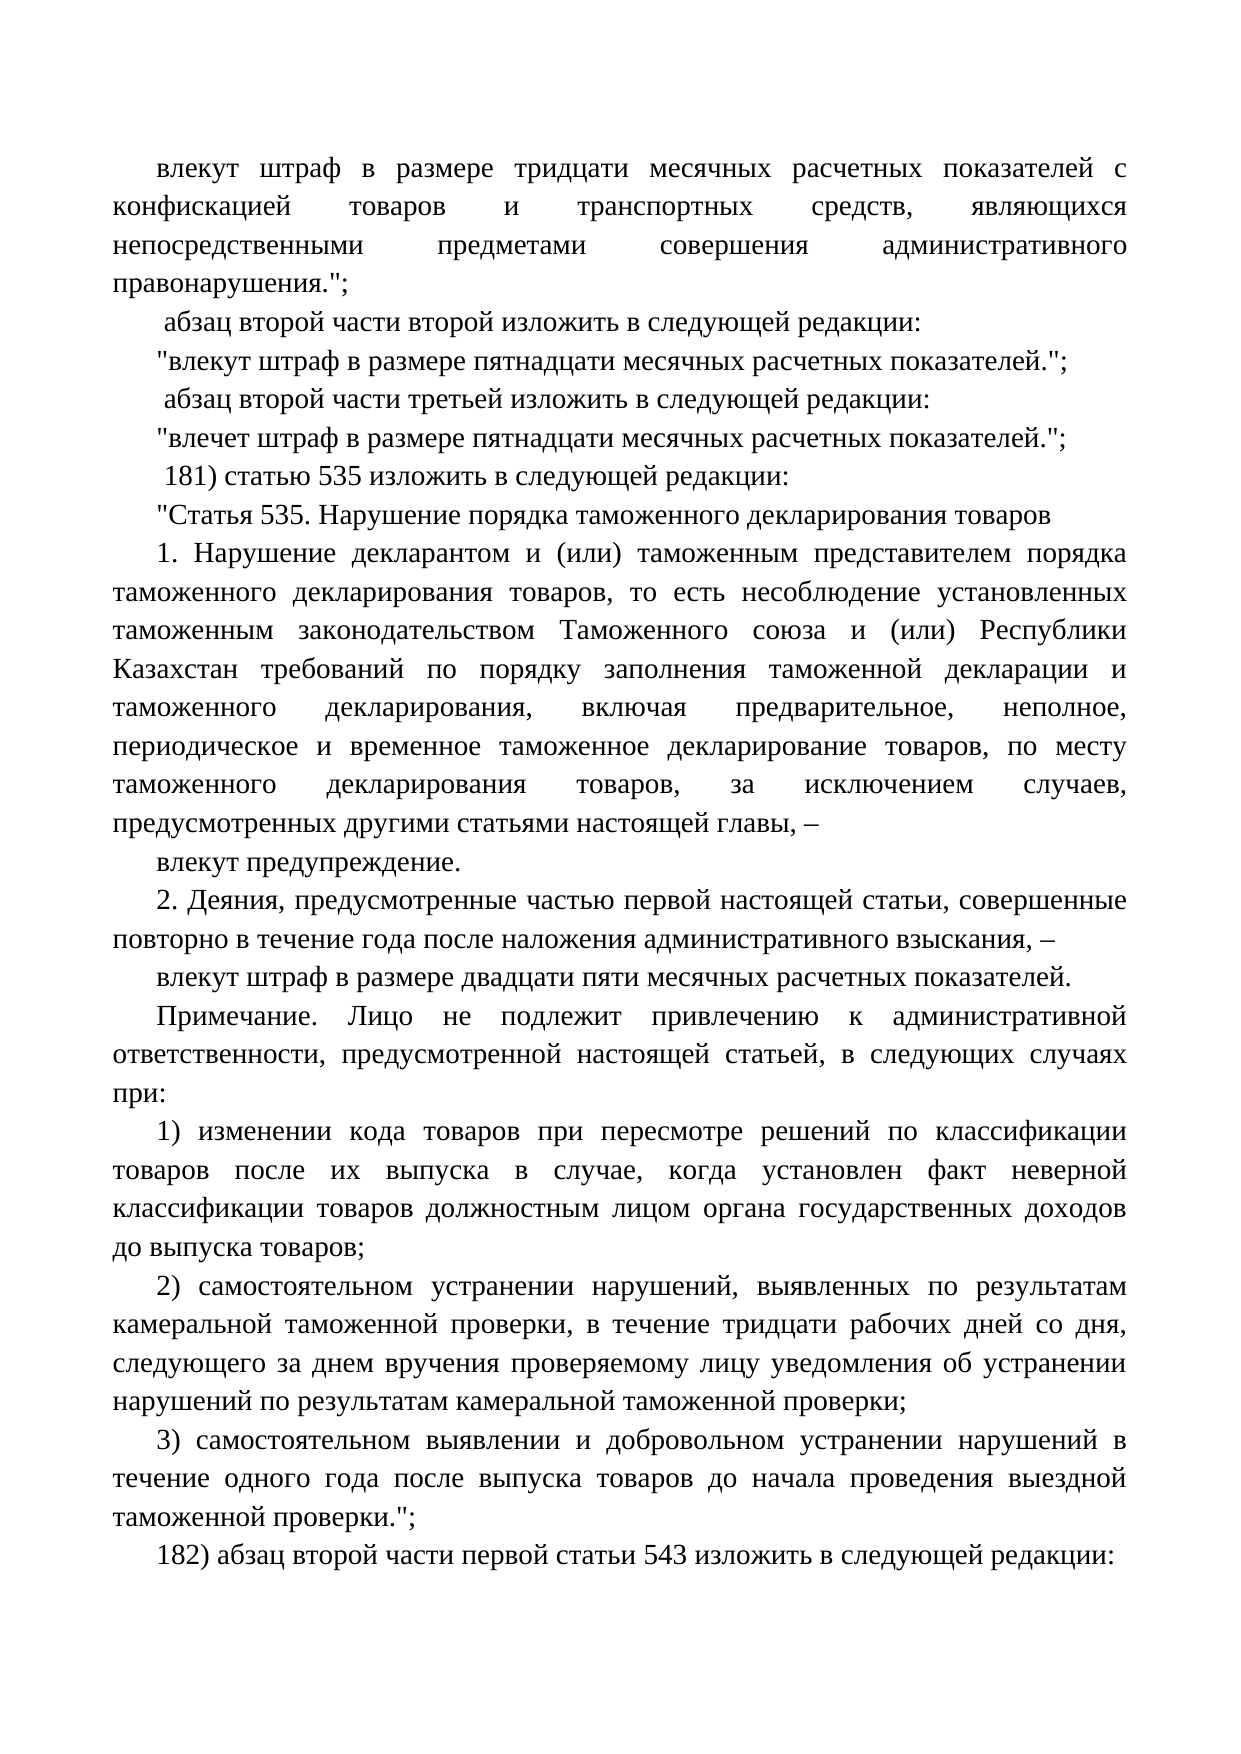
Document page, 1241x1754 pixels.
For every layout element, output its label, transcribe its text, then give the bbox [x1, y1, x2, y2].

text "влечет штраф в размере пятнадцати месячных расчетных показателей."; [112, 420, 1128, 453]
text 181) статью 535 изложить в следующей редакции: [112, 458, 1128, 492]
text абзац второй части третьей изложить в следующей редакции: [112, 381, 1128, 415]
text 2) самостоятельном устранении нарушений, выявленных по результатам камеральной таможенной проверки, в течение тридцати рабочих дней со дня, следующего за днем вручения проверяемому лицу уведомления об устранении нарушений по результатам камеральной таможенной проверки; [112, 1268, 1128, 1417]
text влекут предупреждение. [112, 844, 1128, 877]
text Примечание. Лицо не подлежит привлечению к административной ответственности, предусмотренной настоящей статьей, в следующих случаях при: [112, 998, 1128, 1108]
text 182) абзац второй части первой статьи 543 изложить в следующей редакции: [112, 1537, 1128, 1571]
text влекут штраф в размере двадцати пяти месячных расчетных показателей. [112, 959, 1128, 993]
text 3) самостоятельном выявлении и добровольном устранении нарушений в течение одного года после выпуска товаров до начала проведения выездной таможенной проверки."; [112, 1422, 1128, 1532]
text 2. Деяния, предусмотренные частью первой настоящей статьи, совершенные повторно в течение года после наложения административного взыскания, – [112, 882, 1128, 954]
text абзац второй части второй изложить в следующей редакции: [112, 304, 1128, 338]
text 1) изменении кода товаров при пересмотре решений по классификации товаров после их выпуска в случае, когда установлен факт неверной классификации товаров должностным лицом органа государственных доходов до выпуска товаров; [112, 1113, 1128, 1263]
text "влекут штраф в размере пятнадцати месячных расчетных показателей."; [112, 343, 1128, 376]
text влекут штраф в размере тридцати месячных расчетных показателей с конфискацией товаров и транспортных средств, являющихся непосредственными предметами совершения административного правонарушения."; [112, 150, 1128, 299]
text 1. Нарушение декларантом и (или) таможенным представителем порядка таможенного декларирования товаров, то есть несоблюдение установленных таможенным законодательством Таможенного союза и (или) Республики Казахстан требований по порядку заполнения таможенной декларации и таможенного декларирования, включая предварительное, неполное, периодическое и временное таможенное декларирование товаров, по месту таможенного декларирования товаров, за исключением случаев, предусмотренных другими статьями настоящей главы, – [112, 535, 1128, 839]
text "Статья 535. Нарушение порядка таможенного декларирования товаров [112, 497, 1128, 530]
